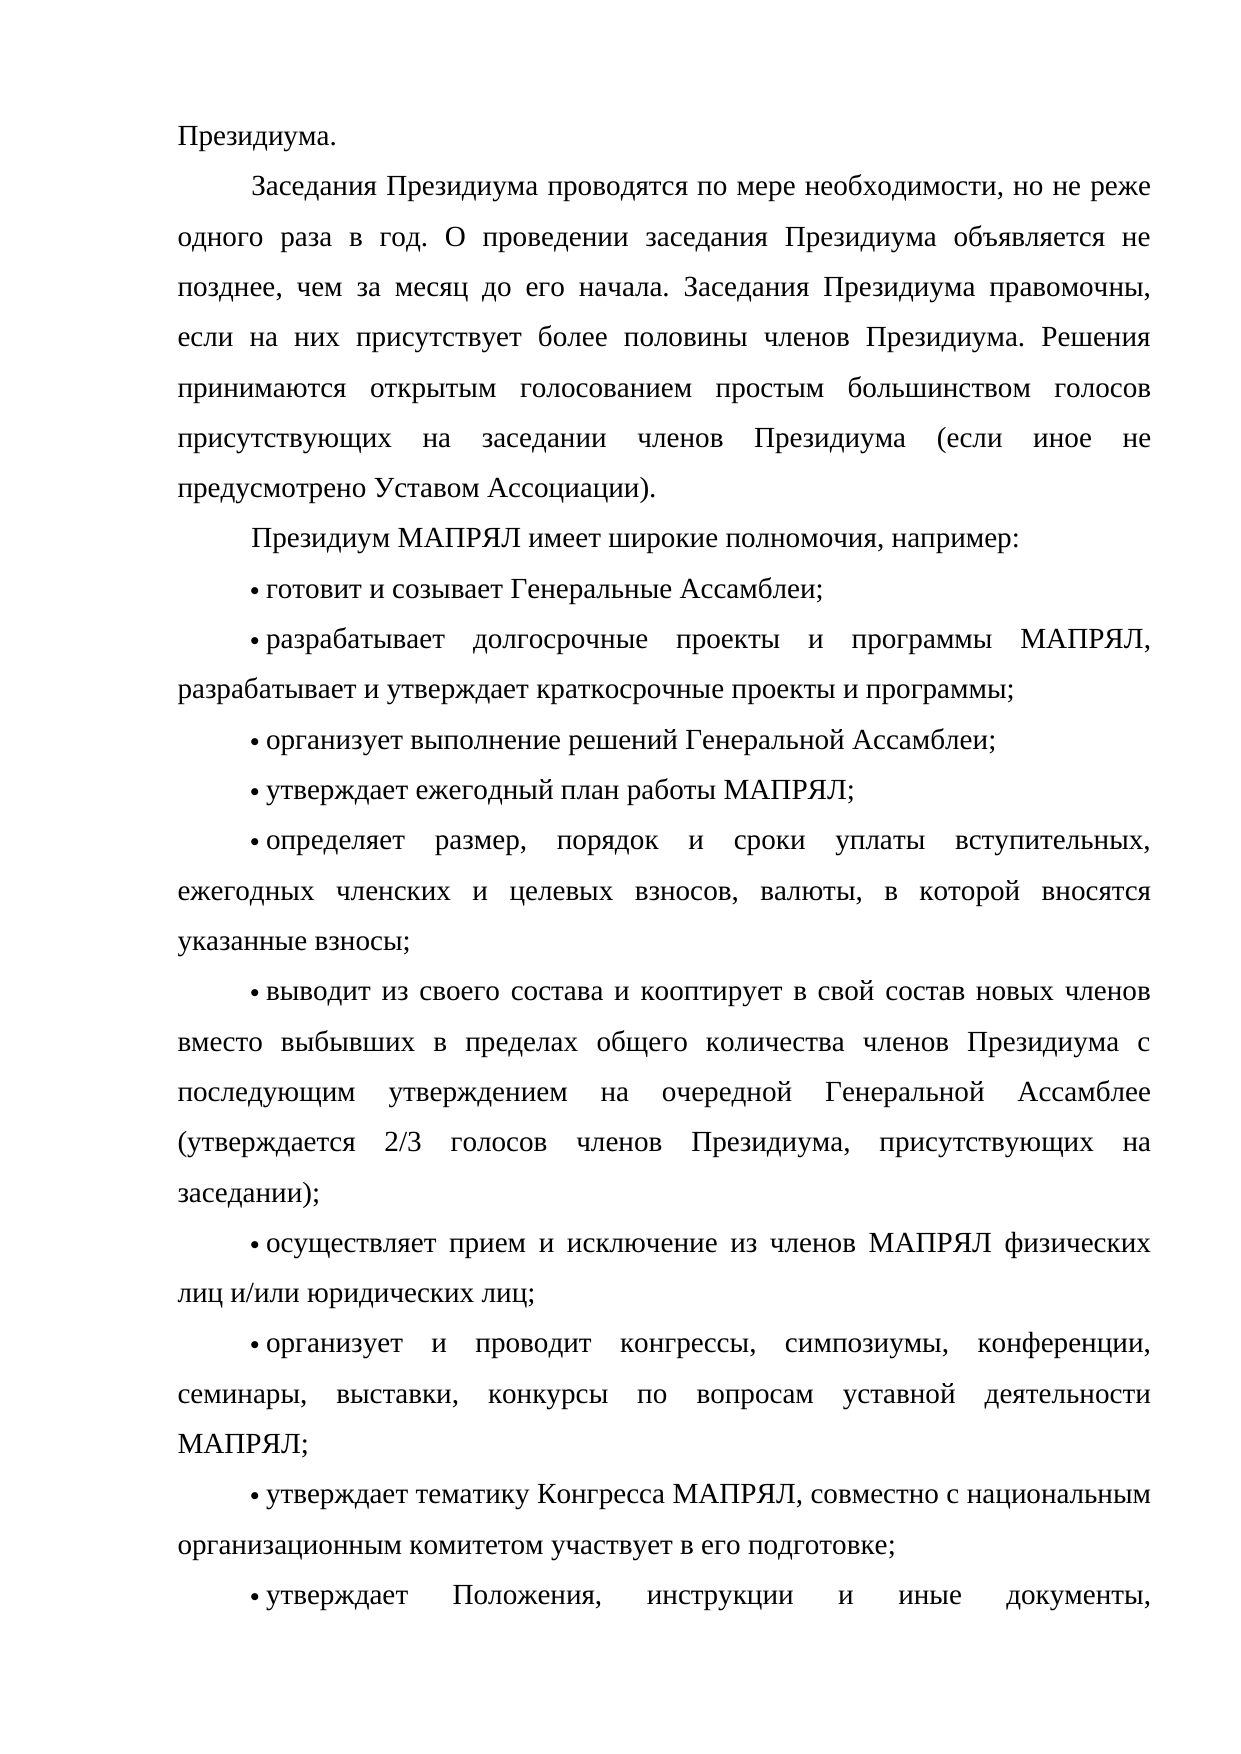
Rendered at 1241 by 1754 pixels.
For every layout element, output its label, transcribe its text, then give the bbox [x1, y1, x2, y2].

list организует выполнение решений Генеральной Ассамблеи; [177, 722, 1152, 755]
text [177, 118, 1152, 152]
list готовит и созывает Генеральные Ассамблеи; [177, 571, 1152, 604]
list определяет размер, порядок и сроки уплаты вступительных, ежегодных членских и целевых взносов, валюты, в которой вносятся указанные взносы; [177, 822, 1152, 957]
list организует и проводит конгрессы, симпозиумы, конференции, семинары, выставки, конкурсы по вопросам уставной деятельности МАПРЯЛ; [177, 1326, 1152, 1460]
list разрабатывает долгосрочные проекты и программы МАПРЯЛ, разрабатывает и утверждает краткосрочные проекты и программы; [177, 621, 1152, 705]
list утверждает тематику Конгресса МАПРЯЛ, совместно с национальным организационным комитетом участвует в его подготовке; [177, 1477, 1152, 1560]
text Президиум МАПРЯЛ имеет широкие полномочия, например: [177, 521, 1152, 554]
list осуществляет прием и исключение из членов МАПРЯЛ физических лиц и/или юридических лиц; [177, 1225, 1152, 1309]
list выводит из своего состава и кооптирует в свой состав новых членов вместо выбывших в пределах общего количества членов Президиума с последующим утверждением на очередной Генеральной Ассамблее (утверждается 2/3 голосов членов Президиума, присутствующих на заседании); [177, 973, 1152, 1208]
text Заседания Президиума проводятся по мере необходимости, но не реже одного раза в год. О проведении заседания Президиума объявляется не позднее, чем за месяц до его начала. Заседания Президиума правомочны, если на них присутствует более половины членов Президиума. Решения принимаются открытым голосованием простым большинством голосов присутствующих на заседании членов Президиума (если иное не предусмотрено Уставом Ассоциации). [177, 168, 1152, 504]
list утверждает ежегодный план работы МАПРЯЛ; [177, 772, 1152, 806]
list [177, 1577, 1152, 1611]
